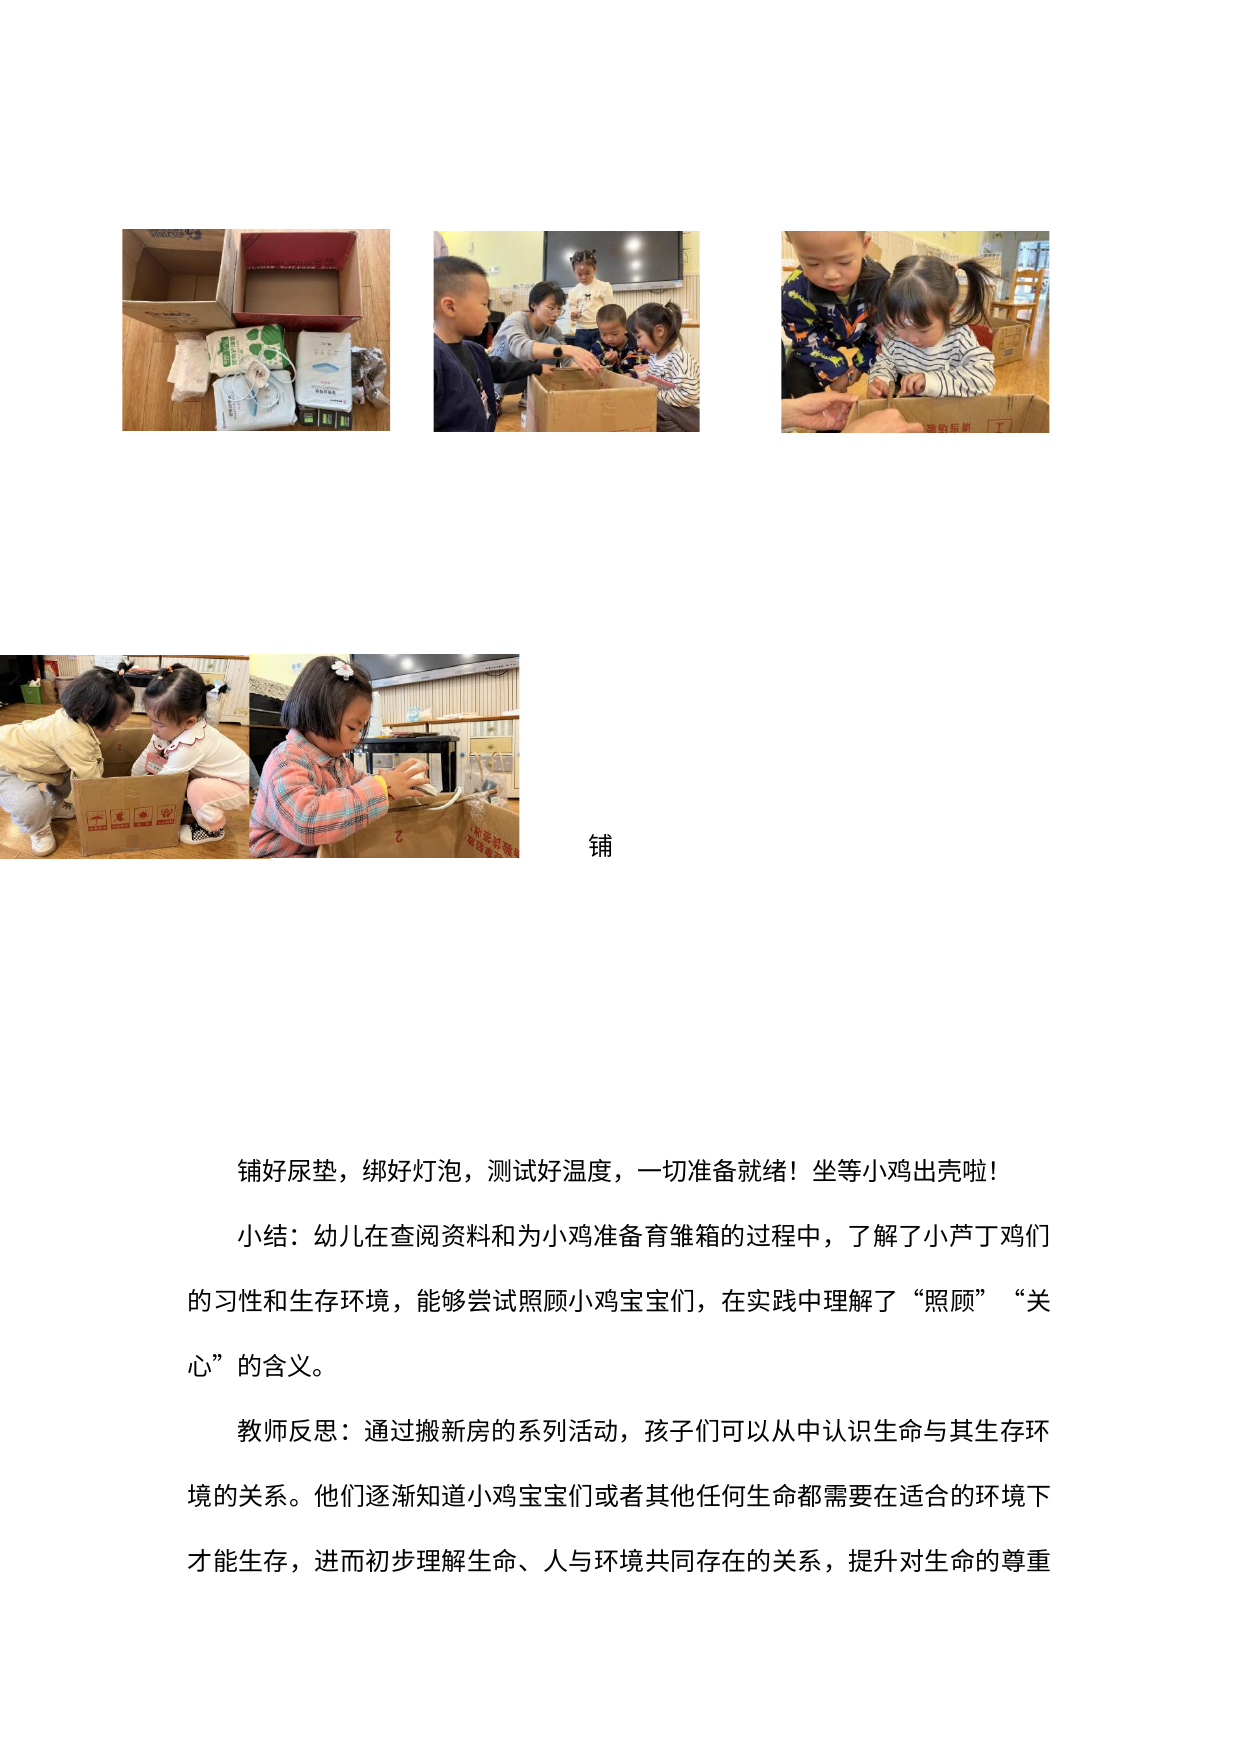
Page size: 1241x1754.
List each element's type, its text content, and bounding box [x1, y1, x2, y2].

picture [0, 654, 520, 859]
picture [122, 229, 390, 431]
text 铺好尿垫，绑好灯泡，测试好温度，一切准备就绪！坐等小鸡出壳啦！ [187, 1137, 1053, 1202]
text 铺 [187, 812, 1053, 877]
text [187, 1397, 1053, 1592]
picture [781, 231, 1050, 433]
text 小结：幼儿在查阅资料和为小鸡准备育雏箱的过程中，了解了小芦丁鸡们的习性和生存环境，能够尝试照顾小鸡宝宝们，在实践中理解了“照顾”“关心”的含义。 [187, 1202, 1053, 1397]
picture [433, 231, 700, 432]
